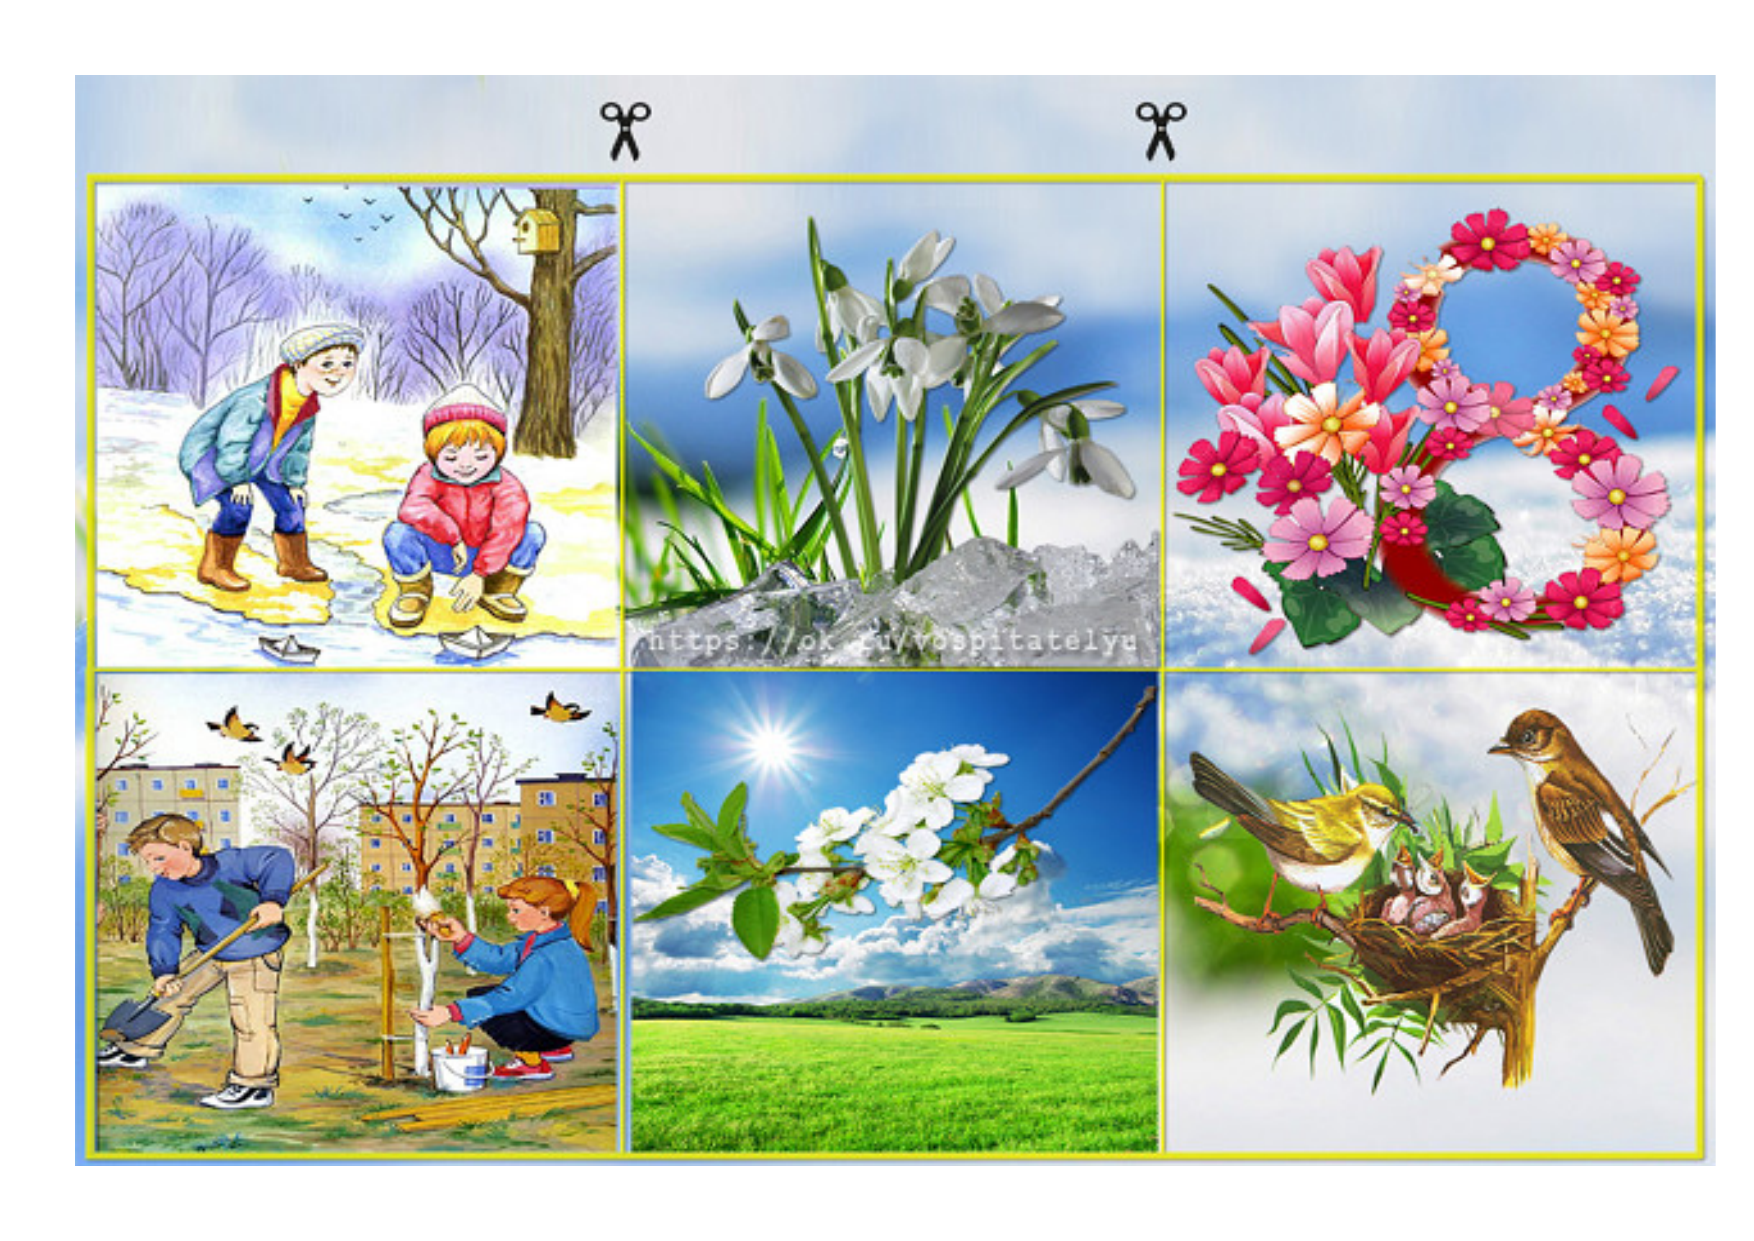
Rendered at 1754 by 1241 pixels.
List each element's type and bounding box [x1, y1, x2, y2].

picture [75, 75, 1716, 1166]
